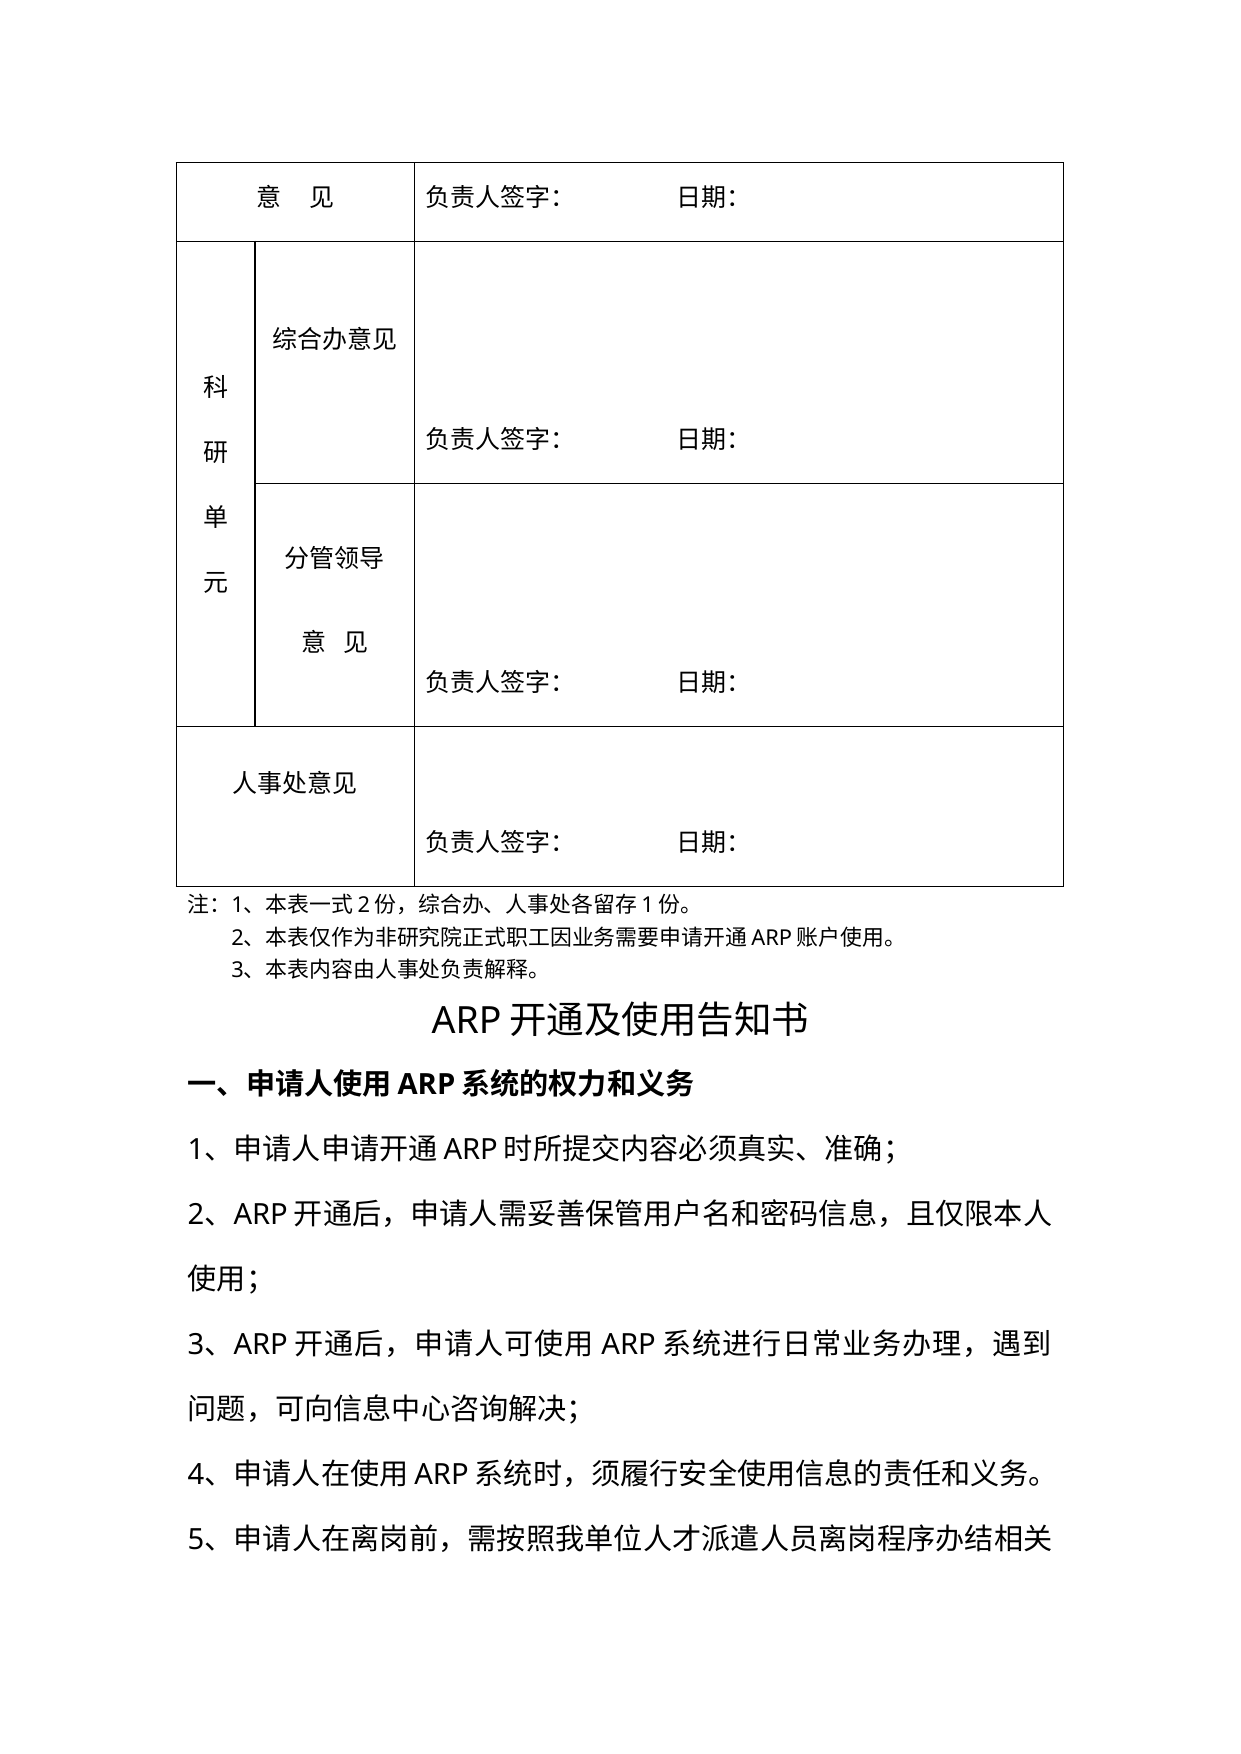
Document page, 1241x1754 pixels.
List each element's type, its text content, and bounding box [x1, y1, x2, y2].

list 申请人申请开通ARP时所提交内容必须真实、准确； [187, 1114, 1053, 1179]
list 申请人在使用ARP系统时，须履行安全使用信息的责任和义务。 [187, 1439, 1053, 1504]
table_cell 负责人签字： 日期： [415, 163, 1063, 241]
table_cell 综合办意见 [256, 242, 414, 483]
table_cell 分管领导 意 见 [256, 484, 414, 726]
table_cell 负责人签字： 日期： [415, 727, 1063, 886]
text 3、本表内容由人事处负责解释。 [187, 952, 1053, 984]
list ARP开通后，申请人需妥善保管用户名和密码信息，且仅限本人使用； [187, 1179, 1053, 1309]
list 申请人使用ARP系统的权力和义务 [187, 1049, 1053, 1114]
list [187, 1504, 1053, 1569]
table_cell 所属基层部门 （中心/部/室） 意 见 [177, 163, 414, 241]
table_cell 负责人签字： 日期： [415, 242, 1063, 483]
table_cell 科 研 单 元 [177, 242, 254, 726]
table_cell 人事处意见 [177, 727, 414, 886]
table_cell 负责人签字： 日期： [415, 484, 1063, 726]
text 2、本表仅作为非研究院正式职工因业务需要申请开通ARP账户使用。 [187, 919, 1053, 952]
text 注：1、本表一式2份，综合办、人事处各留存1份。 [187, 887, 1053, 919]
list ARP开通后，申请人可使用ARP系统进行日常业务办理，遇到问题，可向信息中心咨询解决； [187, 1309, 1053, 1439]
text ARP开通及使用告知书 [187, 984, 1053, 1049]
